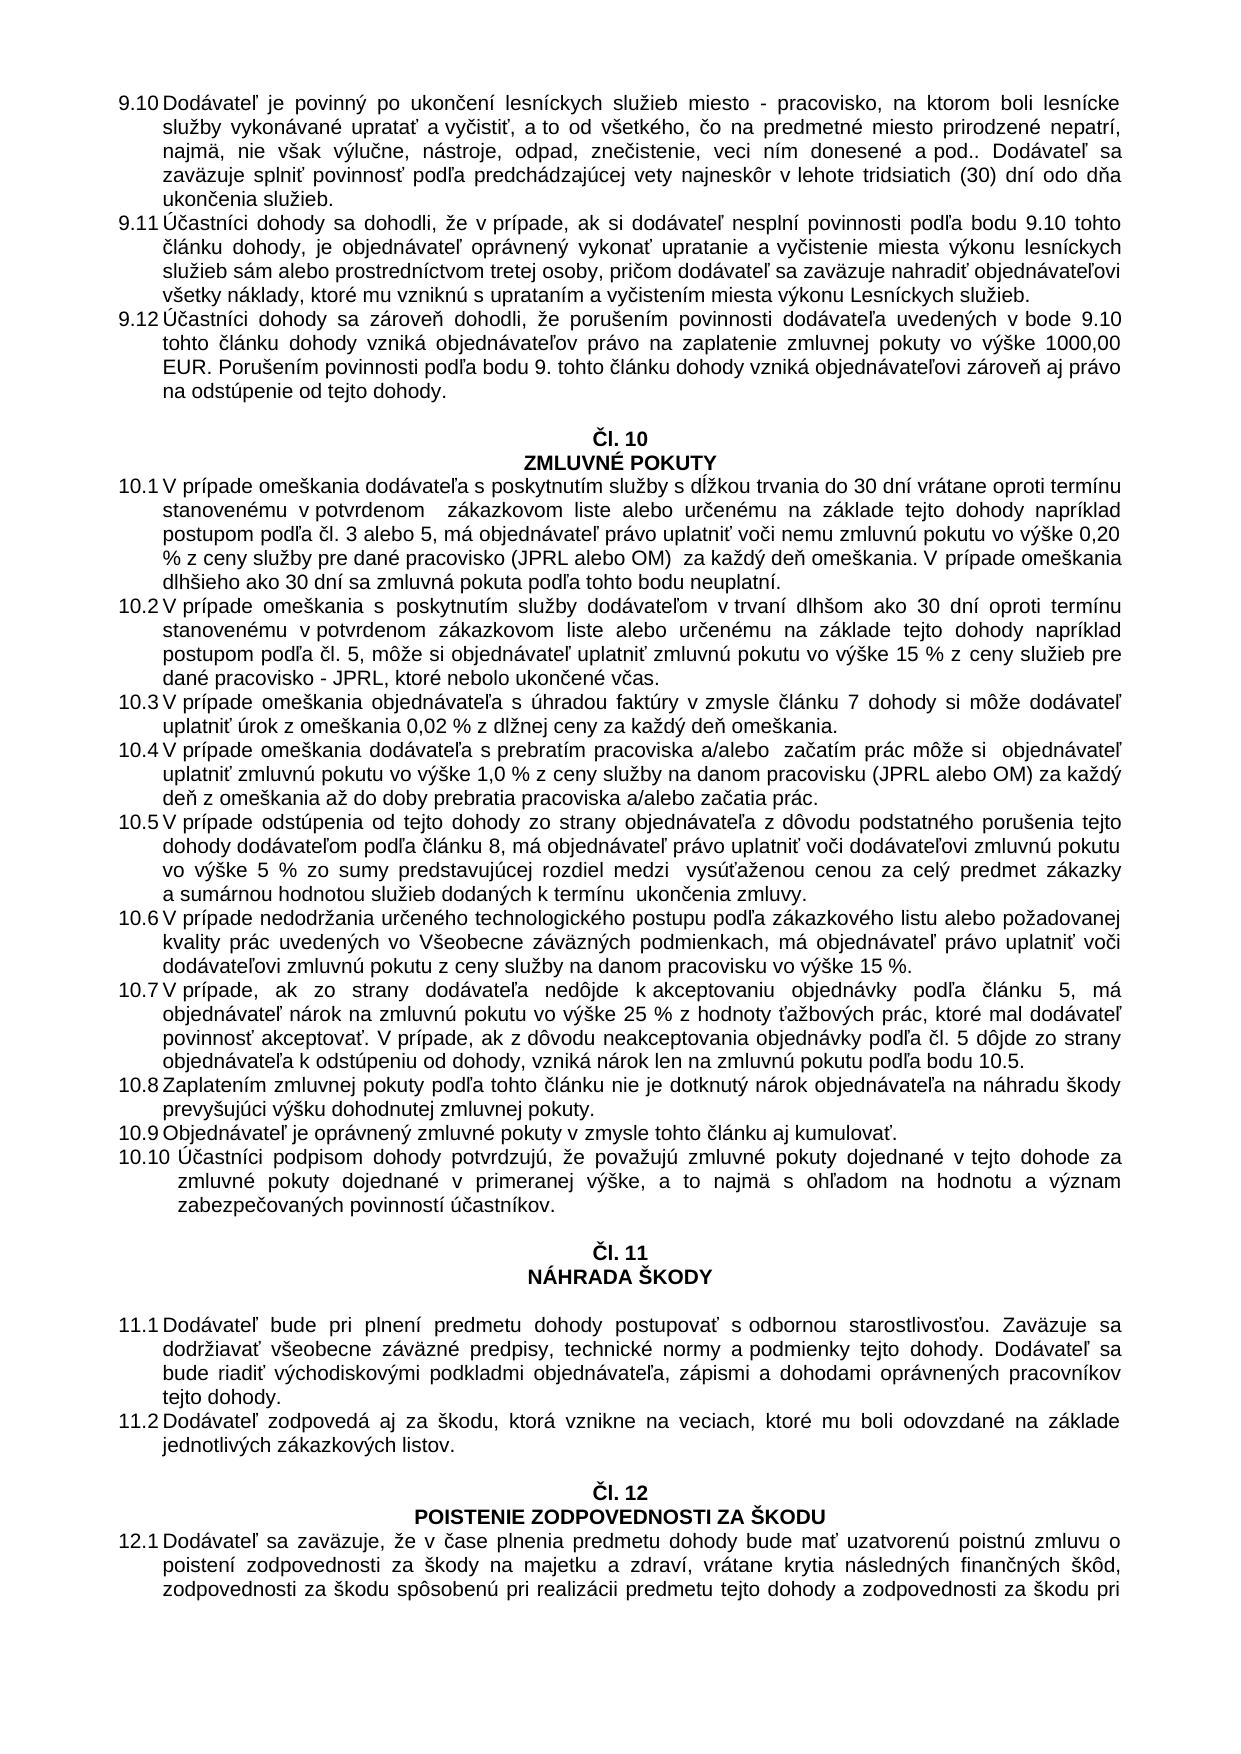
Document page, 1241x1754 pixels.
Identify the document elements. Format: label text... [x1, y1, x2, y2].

text Čl. 10 [118, 426, 1122, 450]
text POISTENIE ZODPOVEDNOSTI ZA ŠKODU [118, 1504, 1122, 1528]
list Dodávateľ zodpovedá aj za škodu, ktorá vznikne na veciach, ktoré mu boli odovzdané na základe jednotlivých zákazkových listov. [118, 1409, 1122, 1457]
list V prípade, ak zo strany dodávateľa nedôjde k akceptovaniu objednávky podľa článku 5, má objednávateľ nárok na zmluvnú pokutu vo výške 25 % z hodnoty ťažbových prác, ktoré mal dodávateľ povinnosť akceptovať. V prípade, ak z dôvodu neakceptovania objednávky podľa čl. 5 dôjde zo strany objednávateľa k odstúpeniu od dohody, vzniká nárok len na zmluvnú pokutu podľa bodu 10.5. [118, 977, 1122, 1073]
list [118, 1528, 1122, 1600]
text NÁHRADA ŠKODY [118, 1265, 1122, 1289]
list V prípade omeškania s poskytnutím služby dodávateľom v trvaní dlhšom ako 30 dní oproti termínu stanovenému v potvrdenom zákazkovom liste alebo určenému na základe tejto dohody napríklad postupom podľa čl. 5, môže si objednávateľ uplatniť zmluvnú pokutu vo výške 15 % z ceny služieb pre dané pracovisko - JPRL, ktoré nebolo ukončené včas. [118, 594, 1122, 690]
list Objednávateľ je oprávnený zmluvné pokuty v zmysle tohto článku aj kumulovať. [118, 1121, 1122, 1145]
text Čl. 12 [118, 1481, 1122, 1504]
list Účastníci dohody sa zároveň dohodli, že porušením povinnosti dodávateľa uvedených v bode 9.10 tohto článku dohody vzniká objednávateľov právo na zaplatenie zmluvnej pokuty vo výške 1000,00 EUR. Porušením povinnosti podľa bodu 9. tohto článku dohody vzniká objednávateľovi zároveň aj právo na odstúpenie od tejto dohody. [118, 307, 1122, 402]
list V prípade odstúpenia od tejto dohody zo strany objednávateľa z dôvodu podstatného porušenia tejto dohody dodávateľom podľa článku 8, má objednávateľ právo uplatniť voči dodávateľovi zmluvnú pokutu vo výške 5 % zo sumy predstavujúcej rozdiel medzi vysúťaženou cenou za celý predmet zákazky a sumárnou hodnotou služieb dodaných k termínu ukončenia zmluvy. [118, 810, 1122, 906]
list Zaplatením zmluvnej pokuty podľa tohto článku nie je dotknutý nárok objednávateľa na náhradu škody prevyšujúci výšku dohodnutej zmluvnej pokuty. [118, 1073, 1122, 1121]
text ZMLUVNÉ POKUTY [118, 450, 1122, 474]
list V prípade omeškania dodávateľa s poskytnutím služby s dĺžkou trvania do 30 dní vrátane oproti termínu stanovenému v potvrdenom zákazkovom liste alebo určenému na základe tejto dohody napríklad postupom podľa čl. 3 alebo 5, má objednávateľ právo uplatniť voči nemu zmluvnú pokutu vo výške 0,20 % z ceny služby pre dané pracovisko (JPRL alebo OM) za každý deň omeškania. V prípade omeškania dlhšieho ako 30 dní sa zmluvná pokuta podľa tohto bodu neuplatní. [118, 474, 1122, 594]
text Čl. 11 [118, 1241, 1122, 1265]
list Účastníci podpisom dohody potvrdzujú, že považujú zmluvné pokuty dojednané v tejto dohode za zmluvné pokuty dojednané v primeranej výške, a to najmä s ohľadom na hodnotu a význam zabezpečovaných povinností účastníkov. [118, 1145, 1122, 1217]
list Dodávateľ je povinný po ukončení lesníckych služieb miesto - pracovisko, na ktorom boli lesnícke služby vykonávané upratať a vyčistiť, a to od všetkého, čo na predmetné miesto prirodzené nepatrí, najmä, nie však výlučne, nástroje, odpad, znečistenie, veci ním donesené a pod.. Dodávateľ sa zaväzuje splniť povinnosť podľa predchádzajúcej vety najneskôr v lehote tridsiatich (30) dní odo dňa ukončenia služieb. [118, 91, 1122, 211]
list V prípade omeškania objednávateľa s úhradou faktúry v zmysle článku 7 dohody si môže dodávateľ uplatniť úrok z omeškania 0,02 % z dlžnej ceny za každý deň omeškania. [118, 690, 1122, 738]
list Dodávateľ bude pri plnení predmetu dohody postupovať s odbornou starostlivosťou. Zaväzuje sa dodržiavať všeobecne záväzné predpisy, technické normy a podmienky tejto dohody. Dodávateľ sa bude riadiť východiskovými podkladmi objednávateľa, zápismi a dohodami oprávnených pracovníkov tejto dohody. [118, 1313, 1122, 1409]
list Účastníci dohody sa dohodli, že v prípade, ak si dodávateľ nesplní povinnosti podľa bodu 9.10 tohto článku dohody, je objednávateľ oprávnený vykonať upratanie a vyčistenie miesta výkonu lesníckych služieb sám alebo prostredníctvom tretej osoby, pričom dodávateľ sa zaväzuje nahradiť objednávateľovi všetky náklady, ktoré mu vzniknú s uprataním a vyčistením miesta výkonu Lesníckych služieb. [118, 211, 1122, 307]
list V prípade nedodržania určeného technologického postupu podľa zákazkového listu alebo požadovanej kvality prác uvedených vo Všeobecne záväzných podmienkach, má objednávateľ právo uplatniť voči dodávateľovi zmluvnú pokutu z ceny služby na danom pracovisku vo výške 15 %. [118, 906, 1122, 977]
list V prípade omeškania dodávateľa s prebratím pracoviska a/alebo začatím prác môže si objednávateľ uplatniť zmluvnú pokutu vo výške 1,0 % z ceny služby na danom pracovisku (JPRL alebo OM) za každý deň z omeškania až do doby prebratia pracoviska a/alebo začatia prác. [118, 738, 1122, 810]
